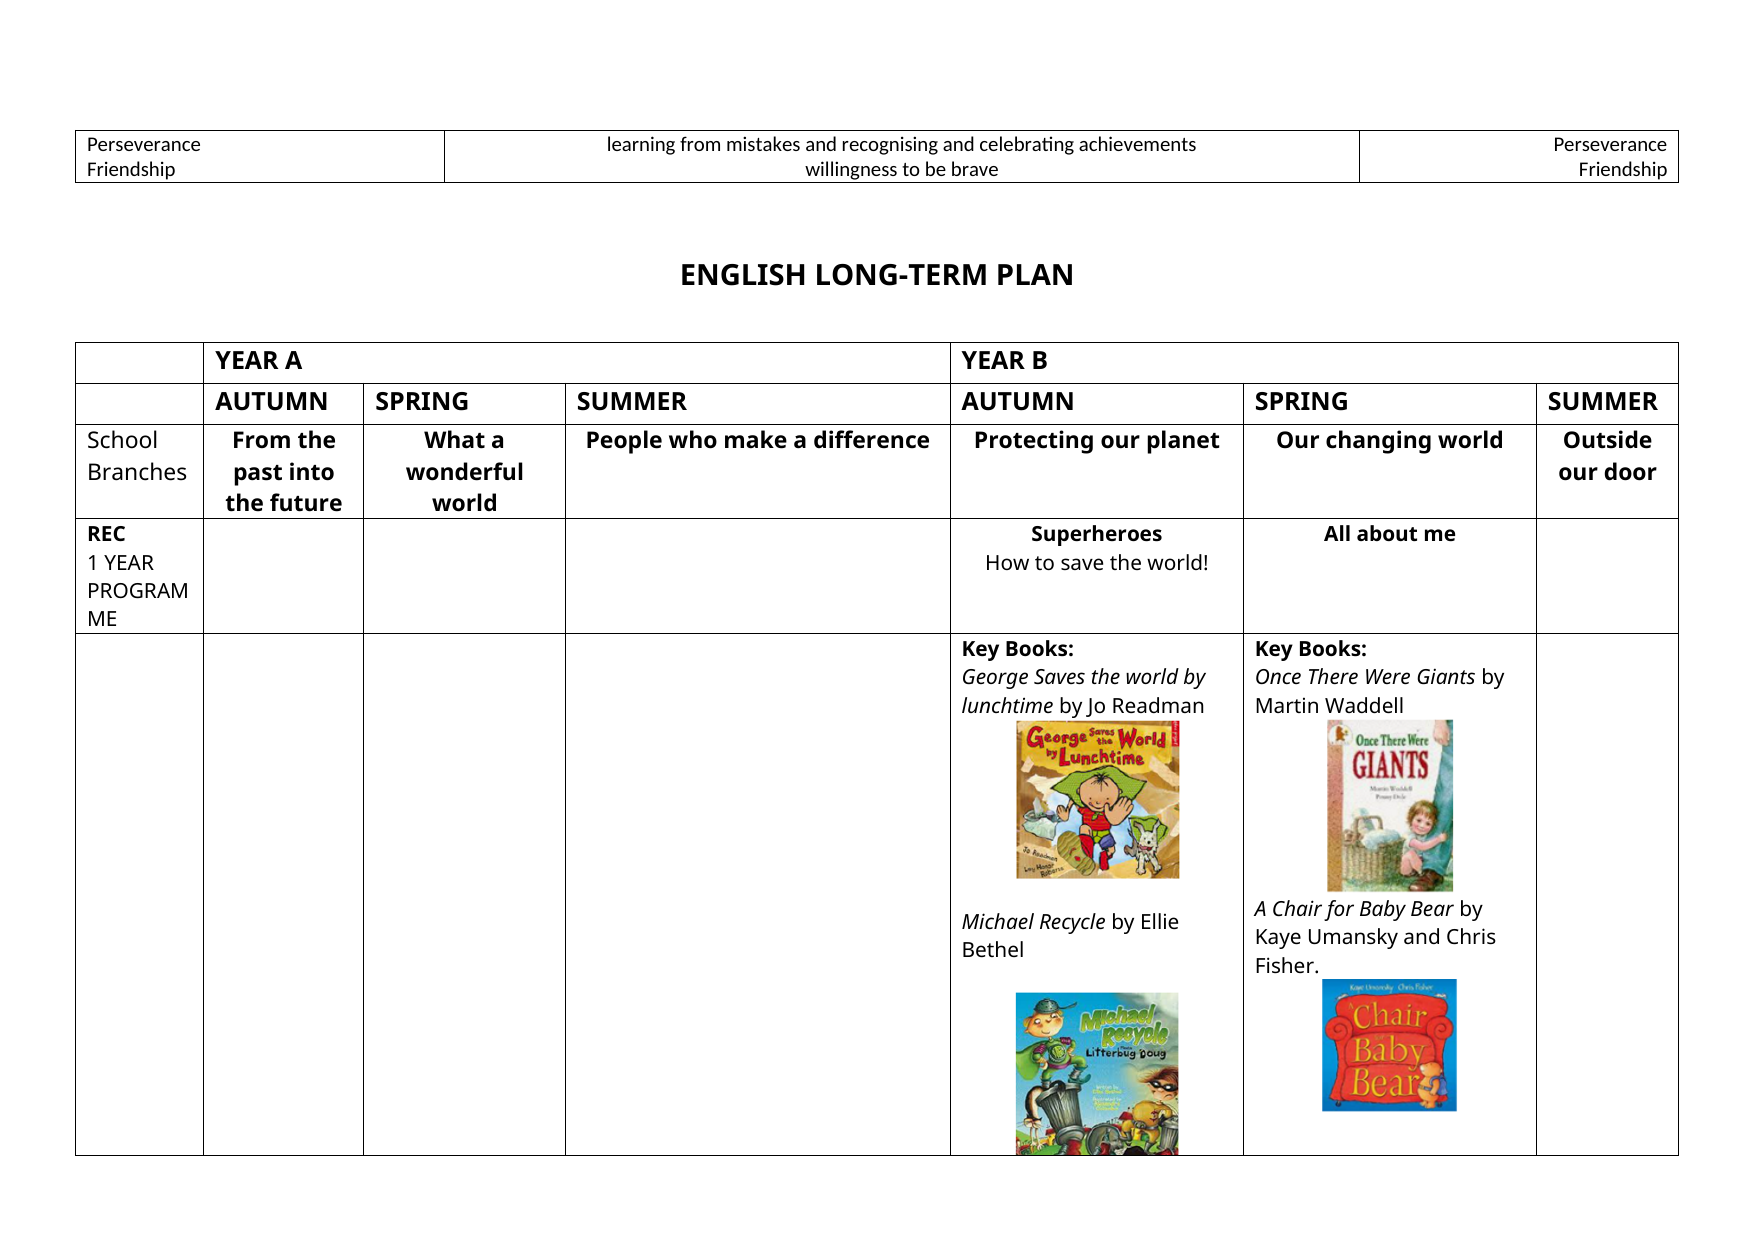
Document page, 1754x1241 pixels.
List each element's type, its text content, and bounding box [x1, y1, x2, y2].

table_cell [1360, 131, 1678, 182]
table_header [76, 343, 203, 383]
picture [1394, 979, 1433, 990]
table_cell AUTUMN [204, 384, 363, 423]
table_cell SUMMER [566, 384, 950, 423]
table_cell All about me [1244, 519, 1536, 633]
table_cell People who make a difference [566, 425, 950, 518]
table_cell From the past into the future [204, 425, 363, 518]
table_cell SPRING [1244, 384, 1536, 423]
table_cell [76, 634, 203, 1155]
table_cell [445, 131, 1359, 182]
table_cell [204, 519, 363, 633]
picture [1015, 992, 1179, 1155]
table_cell [364, 634, 565, 1155]
text ENGLISH LONG-TERM PLAN [75, 254, 1679, 294]
table_cell REC 1 YEAR PROGRAMME [76, 519, 203, 633]
table_cell School Branches [76, 425, 203, 518]
table_cell [364, 519, 565, 633]
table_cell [76, 131, 444, 182]
table_cell Protecting our planet [951, 425, 1243, 518]
table_cell SUMMER [1537, 384, 1678, 423]
table_cell [566, 634, 950, 1155]
table_cell [1537, 634, 1678, 1155]
picture [1326, 719, 1454, 894]
table_cell SPRING [364, 384, 565, 423]
table_cell Outside our door [1537, 425, 1678, 518]
table_cell [76, 384, 203, 423]
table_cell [951, 634, 1243, 1155]
table_cell [566, 519, 950, 633]
table_cell Superheroes How to save the world! [951, 519, 1243, 633]
table_cell [204, 634, 363, 1155]
picture [1013, 719, 1180, 879]
table_header YEAR B [951, 343, 1678, 383]
table_cell Our changing world [1244, 425, 1536, 518]
table_cell What a wonderful world [364, 425, 565, 518]
picture [1064, 1002, 1078, 1010]
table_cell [1244, 634, 1536, 1155]
picture [1321, 979, 1458, 1112]
table_header YEAR A [204, 343, 950, 383]
table_cell [1537, 519, 1678, 633]
table_cell AUTUMN [951, 384, 1243, 423]
